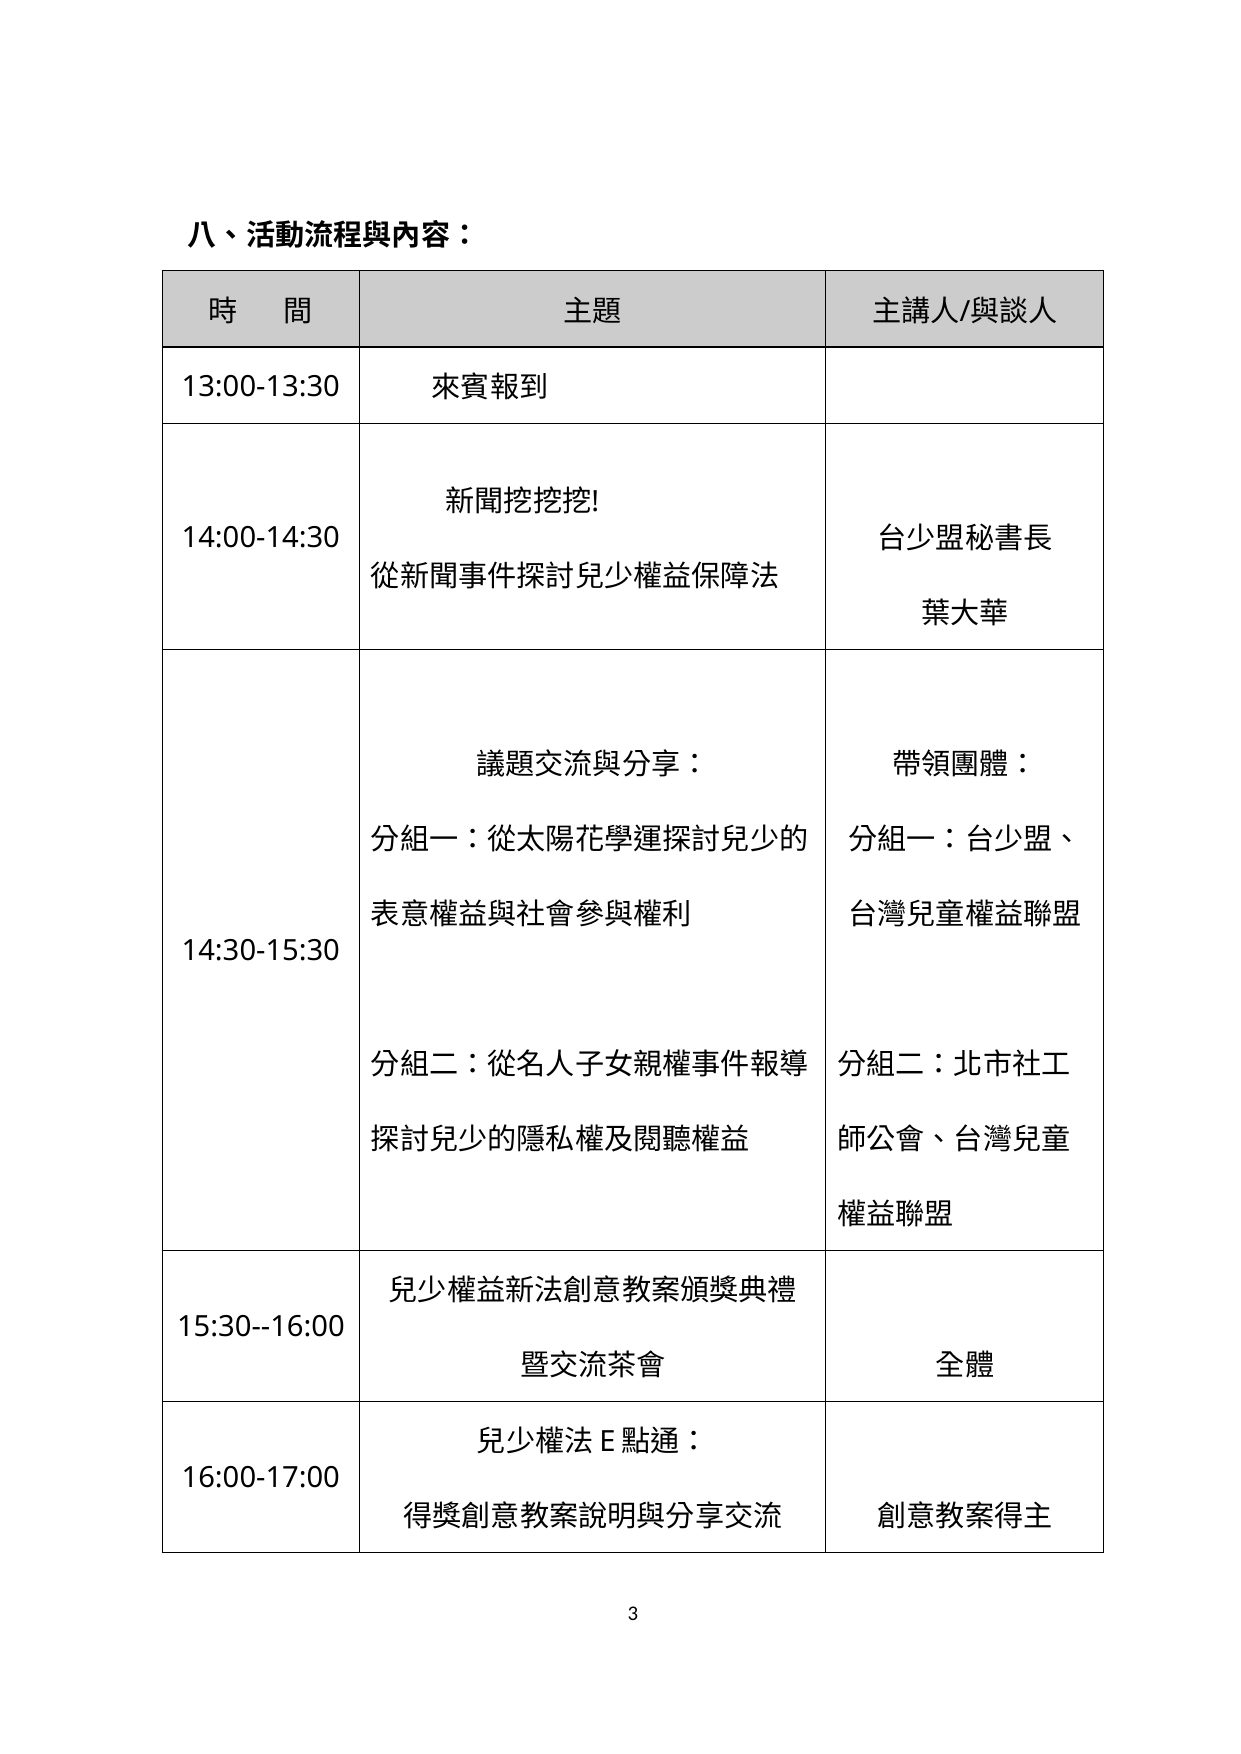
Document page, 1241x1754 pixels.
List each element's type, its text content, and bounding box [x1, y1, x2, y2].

table_cell 兒少權法E點通： 得獎創意教案說明與分享交流 [360, 1402, 825, 1552]
text 八、活動流程與內容： [187, 195, 1078, 270]
table_cell 台少盟秘書長 葉大華 [826, 424, 1103, 648]
table_cell 13:00-13:30 [163, 348, 359, 422]
table_cell 15:30--16:00 [163, 1251, 359, 1401]
table_cell [826, 348, 1103, 422]
table_cell 兒少權益新法創意教案頒獎典禮 暨交流茶會 [360, 1251, 825, 1401]
table_cell 14:00-14:30 [163, 424, 359, 648]
table_cell 帶領團體： 分組一：台少盟、台灣兒童權益聯盟 分組二：北市社工師公會、台灣兒童權益聯盟 [826, 650, 1103, 1249]
table_cell 來賓報到 [360, 348, 825, 422]
table_cell 全體 [826, 1251, 1103, 1401]
table_header 主題 [360, 271, 825, 346]
table_cell 14:30-15:30 [163, 650, 359, 1249]
table_cell 16:00-17:00 [163, 1402, 359, 1552]
table_cell 創意教案得主 [826, 1402, 1103, 1552]
table_header 主講人/與談人 [826, 271, 1103, 346]
table_header 時 間 [163, 271, 359, 346]
table_cell 議題交流與分享： 分組一：從太陽花學運探討兒少的表意權益與社會參與權利 分組二：從名人子女親權事件報導探討兒少的隱私權及閱聽權益 [360, 650, 825, 1249]
table_cell 新聞挖挖挖! 從新聞事件探討兒少權益保障法 [360, 424, 825, 648]
